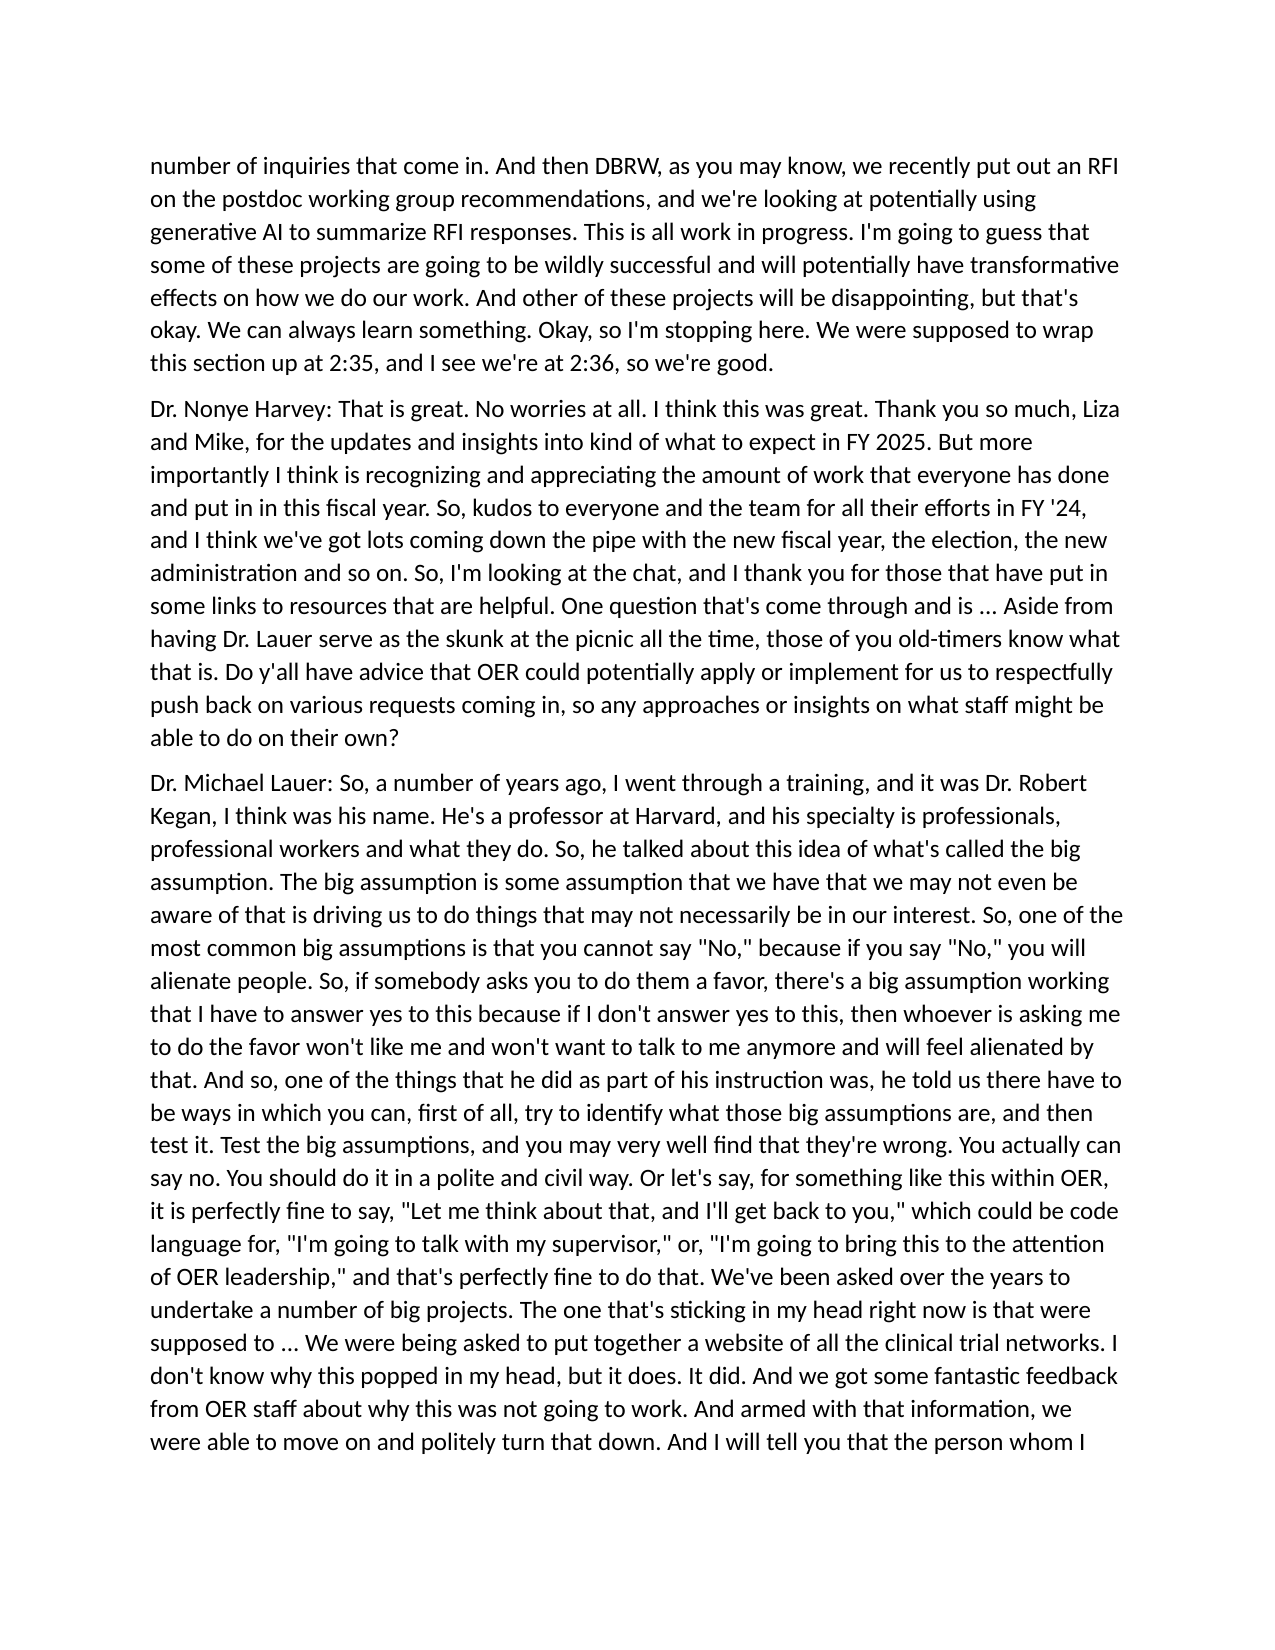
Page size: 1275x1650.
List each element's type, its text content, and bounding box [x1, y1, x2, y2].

text Dr. Nonye Harvey: That is great. No worries at all. I think this was great. Thank you so much, Liza and Mike, for the updates and insights into kind of what to expect in FY 2025. But more importantly I think is recognizing and appreciating the amount of work that everyone has done and put in in this fiscal year. So, kudos to everyone and the team for all their efforts in FY '24, and I think we've got lots coming down the pipe with the new fiscal year, the election, the new administration and so on. So, I'm looking at the chat, and I thank you for those that have put in some links to resources that are helpful. One question that's come through and is ... Aside from having Dr. Lauer serve as the skunk at the picnic all the time, those of you old-timers know what that is. Do y'all have advice that OER could potentially apply or implement for us to respectfully push back on various requests coming in, so any approaches or insights on what staff might be able to do on their own? [150, 393, 1125, 753]
